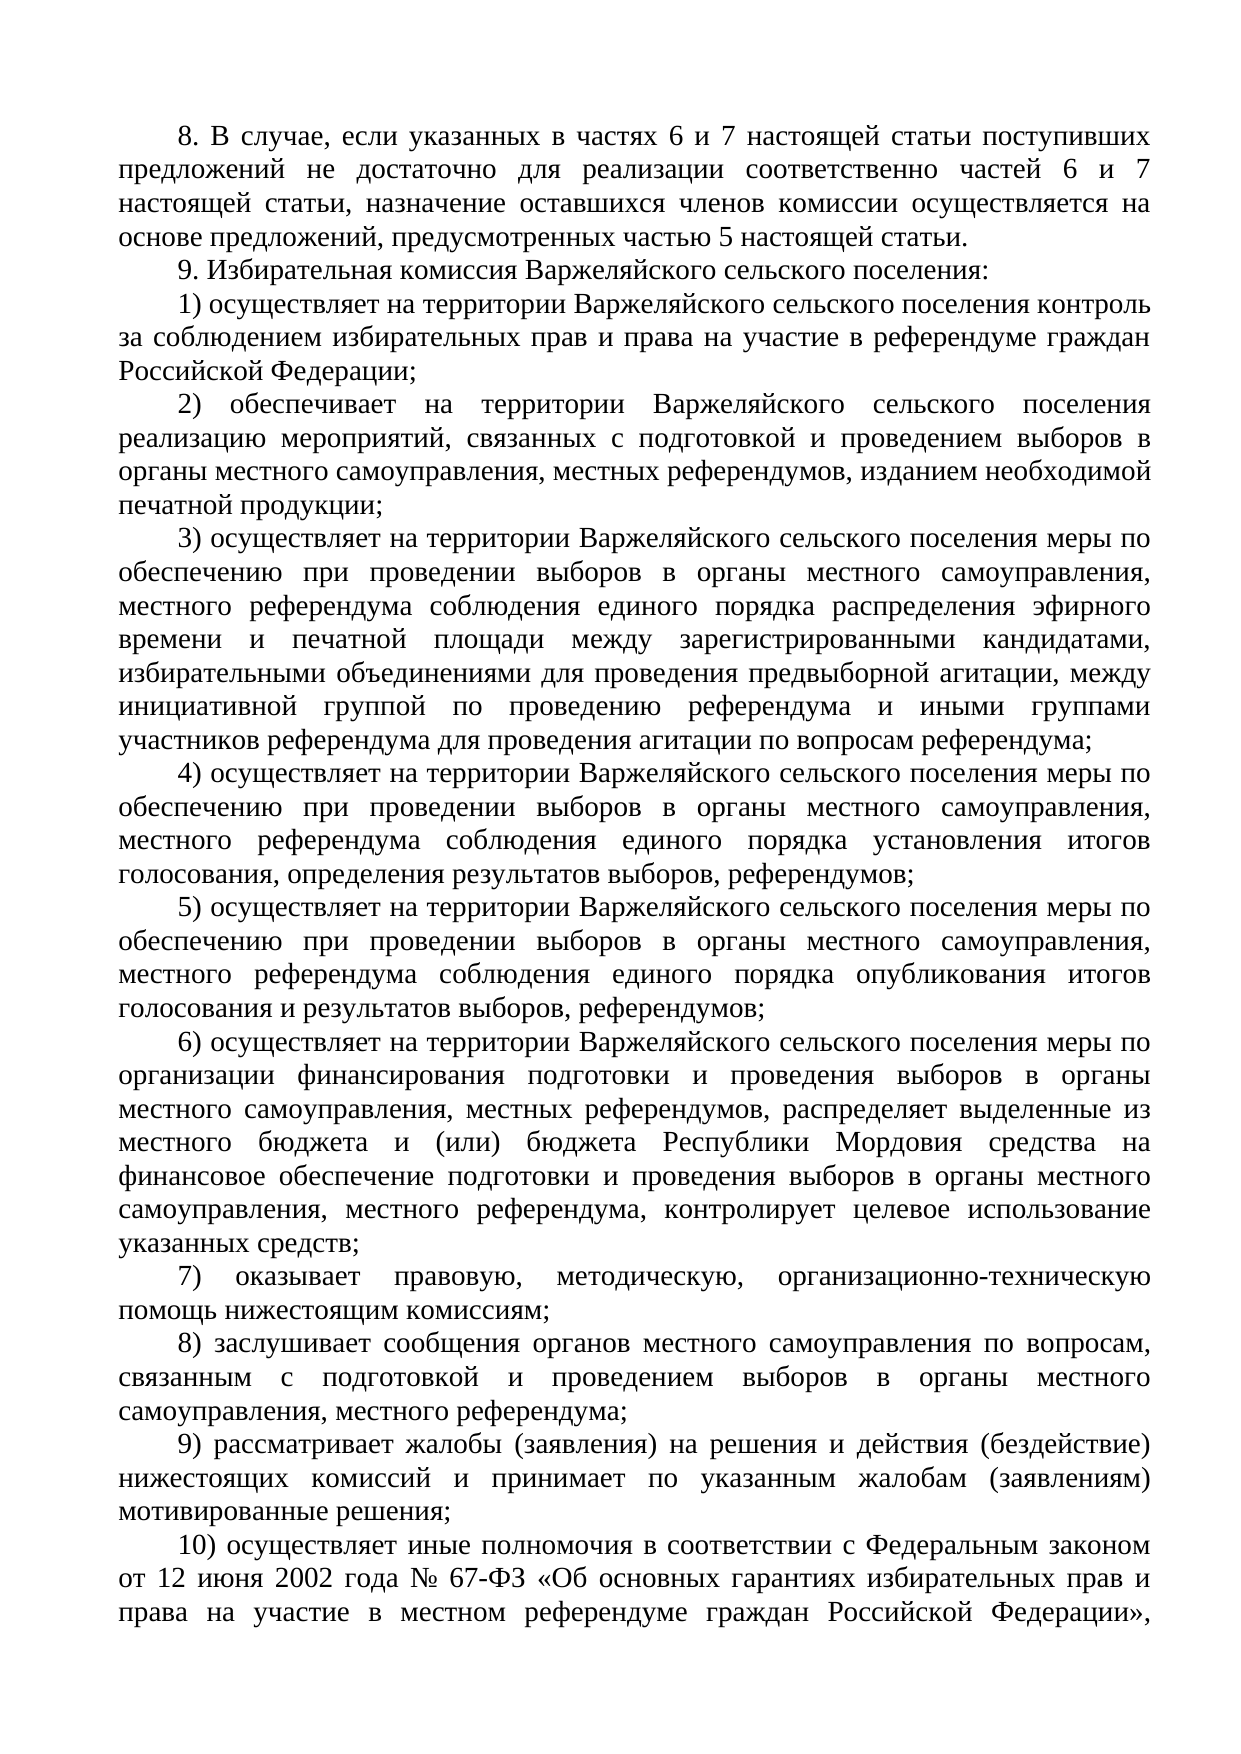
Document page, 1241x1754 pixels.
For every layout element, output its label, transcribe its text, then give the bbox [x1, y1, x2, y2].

text 2) обеспечивает на территории Варжеляйского сельского поселения реализацию мероприятий, связанных с подготовкой и проведением выборов в органы местного самоуправления, местных референдумов, изданием необходимой печатной продукции; [118, 386, 1152, 521]
text 9) рассматривает жалобы (заявления) на решения и действия (бездействие) нижестоящих комиссий и принимает по указанным жалобам (заявлениям) мотивированные решения; [118, 1426, 1152, 1527]
text 3) осуществляет на территории Варжеляйского сельского поселения меры по обеспечению при проведении выборов в органы местного самоуправления, местного референдума соблюдения единого порядка распределения эфирного времени и печатной площади между зарегистрированными кандидатами, избирательными объединениями для проведения предвыборной агитации, между инициативной группой по проведению референдума и иными группами участников референдума для проведения агитации по вопросам референдума; [118, 521, 1152, 755]
text 4) осуществляет на территории Варжеляйского сельского поселения меры по обеспечению при проведении выборов в органы местного самоуправления, местного референдума соблюдения единого порядка установления итогов голосования, определения результатов выборов, референдумов; [118, 755, 1152, 889]
text 7) оказывает правовую, методическую, организационно-техническую помощь нижестоящим комиссиям; [118, 1258, 1152, 1326]
text 1) осуществляет на территории Варжеляйского сельского поселения контроль за соблюдением избирательных прав и права на участие в референдуме граждан Российской Федерации; [118, 286, 1152, 386]
text 8) заслушивает сообщения органов местного самоуправления по вопросам, связанным с подготовкой и проведением выборов в органы местного самоуправления, местного референдума; [118, 1326, 1152, 1426]
text 8. В случае, если указанных в частях 6 и 7 настоящей статьи поступивших предложений не достаточно для реализации соответственно частей 6 и 7 настоящей статьи, назначение оставшихся членов комиссии осуществляется на основе предложений, предусмотренных частью 5 настоящей статьи. [118, 118, 1152, 252]
text 5) осуществляет на территории Варжеляйского сельского поселения меры по обеспечению при проведении выборов в органы местного самоуправления, местного референдума соблюдения единого порядка опубликования итогов голосования и результатов выборов, референдумов; [118, 889, 1152, 1024]
text 6) осуществляет на территории Варжеляйского сельского поселения меры по организации финансирования подготовки и проведения выборов в органы местного самоуправления, местных референдумов, распределяет выделенные из местного бюджета и (или) бюджета Республики Мордовия средства на финансовое обеспечение подготовки и проведения выборов в органы местного самоуправления, местного референдума, контролирует целевое использование указанных средств; [118, 1024, 1152, 1258]
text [118, 1527, 1152, 1627]
text 9. Избирательная комиссия Варжеляйского сельского поселения: [118, 252, 1152, 286]
